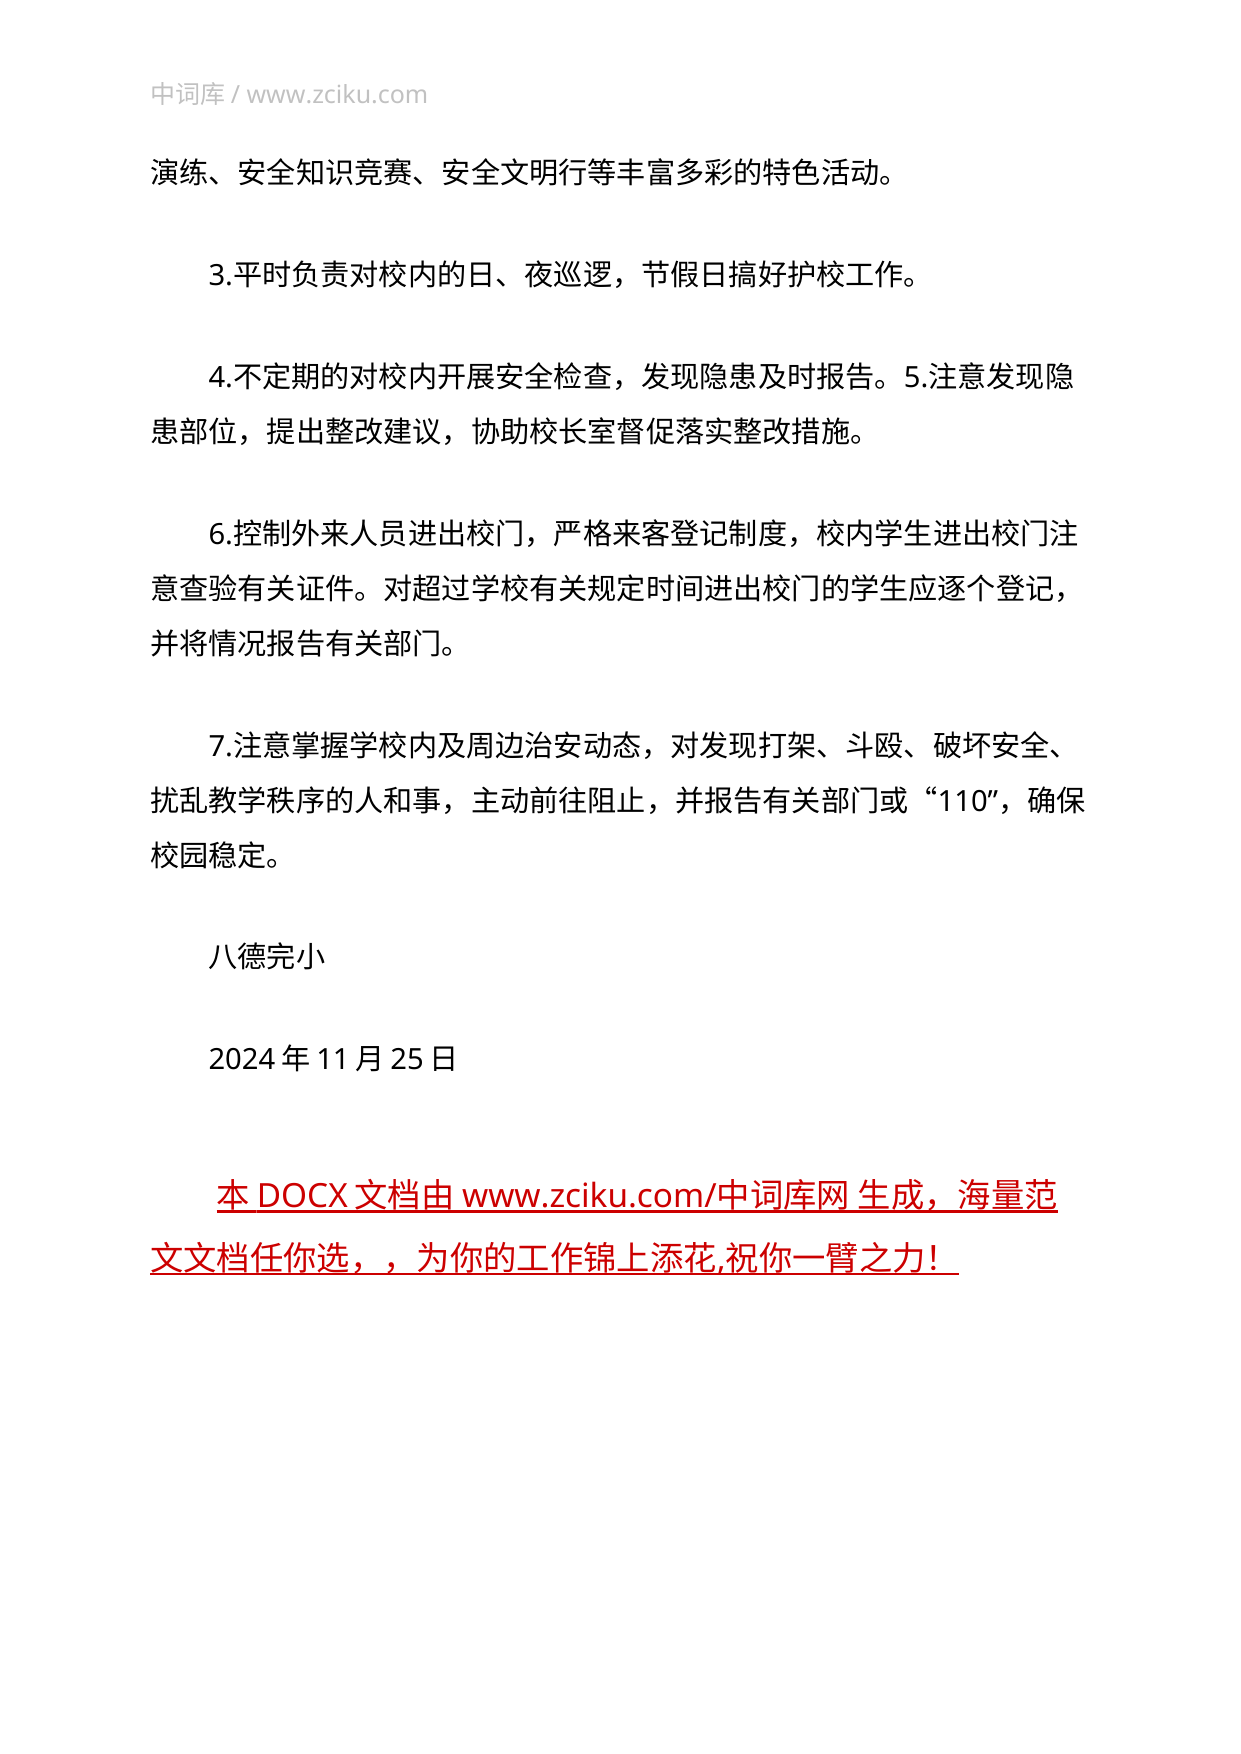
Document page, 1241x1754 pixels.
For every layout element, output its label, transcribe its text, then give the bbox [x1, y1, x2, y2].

text 6.控制外来人员进出校门，严格来客登记制度，校内学生进出校门注意查验有关证件。对超过学校有关规定时间进出校门的学生应逐个登记，并将情况报告有关部门。 [150, 511, 1090, 663]
text 4.不定期的对校内开展安全检查，发现隐患及时报告。5.注意发现隐患部位，提出整改建议，协助校长室督促落实整改措施。 [150, 354, 1090, 451]
text 2024年11月25日 [150, 1036, 1090, 1078]
text 7.注意掌握学校内及周边治安动态，对发现打架、斗殴、破坏安全、扰乱教学秩序的人和事，主动前往阻止，并报告有关部门或“110”，确保校园稳定。 [150, 722, 1090, 874]
text 本DOCX文档由 www.zciku.com/中词库网 生成，海量范文文档任你选，，为你的工作锦上添花,祝你一臂之力！ [150, 1169, 1090, 1280]
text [150, 150, 1090, 192]
text 八德完小 [150, 934, 1090, 976]
text 3.平时负责对校内的日、夜巡逻，节假日搞好护校工作。 [150, 252, 1090, 294]
